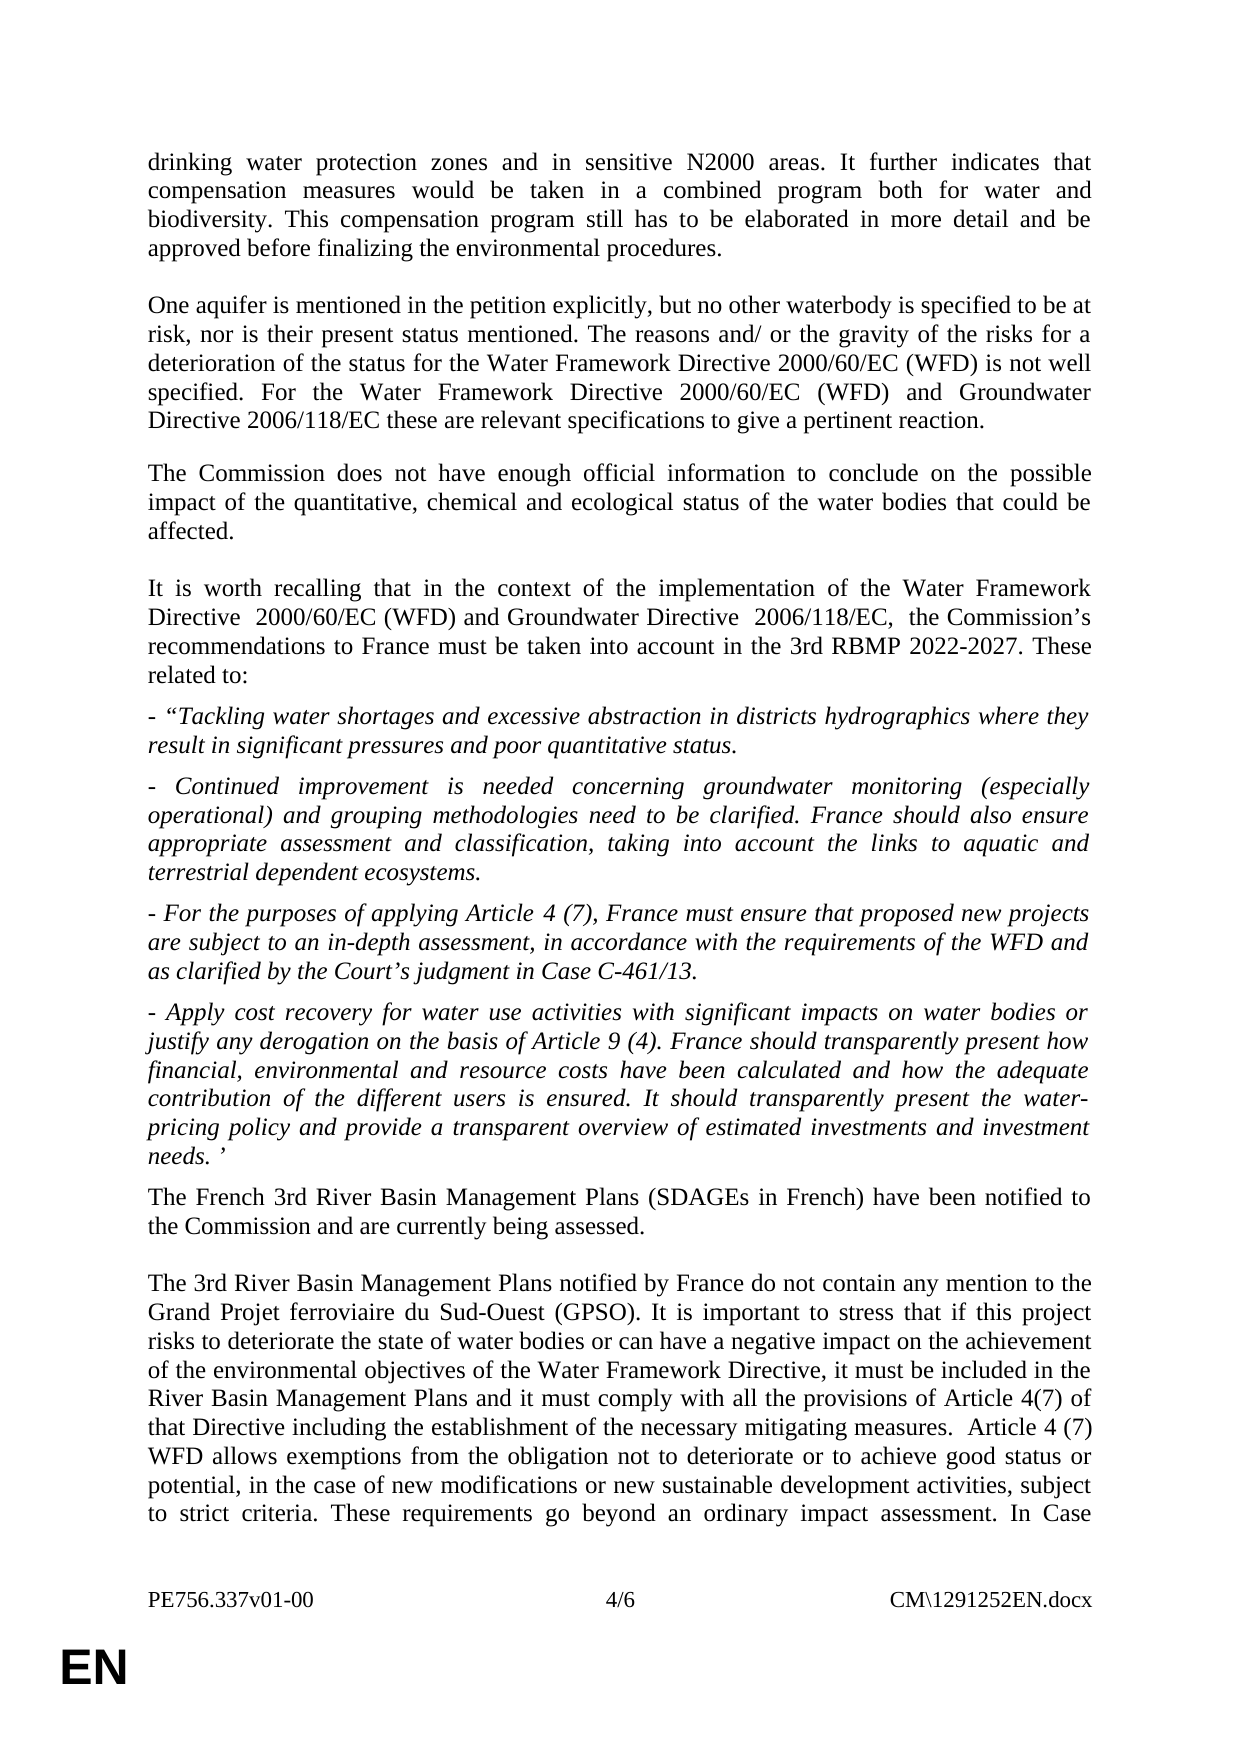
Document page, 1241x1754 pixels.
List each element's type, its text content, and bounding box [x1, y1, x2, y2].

text - Apply cost recovery for water use activities with significant impacts on water bodies or justify any derogation on the basis of Article 9 (4). France should transparently present how financial, environmental and resource costs have been calculated and how the adequate contribution of the different users is ensured. It should transparently present the water-pricing policy and provide a transparent overview of estimated investments and investment needs. ’ [148, 997, 1092, 1170]
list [148, 1268, 1092, 1527]
list It is worth recalling that in the context of the implementation of the Water Framework Directive 2000/60/EC (WFD) and Groundwater Directive 2006/118/EC, the Commission’s recommendations to France must be taken into account in the 3rd RBMP 2022-2027. These related to: [148, 573, 1092, 688]
list The Commission does not have enough official information to conclude on the possible impact of the quantitative, chemical and ecological status of the water bodies that could be affected. [148, 458, 1092, 545]
list The French 3rd River Basin Management Plans (SDAGEs in French) have been notified to the Commission and are currently being assessed. [148, 1182, 1092, 1240]
list One aquifer is mentioned in the petition explicitly, but no other waterbody is specified to be at risk, nor is their present status mentioned. The reasons and/ or the gravity of the risks for a deterioration of the status for the Water Framework Directive 2000/60/EC (WFD) is not well specified. For the Water Framework Directive 2000/60/EC (WFD) and Groundwater Directive 2006/118/EC these are relevant specifications to give a pertinent reaction. [148, 291, 1092, 434]
text - For the purposes of applying Article 4 (7), France must ensure that proposed new projects are subject to an in-depth assessment, in accordance with the requirements of the WFD and as clarified by the Court’s judgment in Case C-461/13. [148, 898, 1092, 985]
text - Continued improvement is needed concerning groundwater monitoring (especially operational) and grouping methodologies need to be clarified. France should also ensure appropriate assessment and classification, taking into account the links to aquatic and terrestrial dependent ecosystems. [148, 771, 1092, 886]
text - “Tackling water shortages and excessive abstraction in districts hydrographics where they result in significant pressures and poor quantitative status. [148, 701, 1092, 758]
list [148, 147, 1092, 262]
